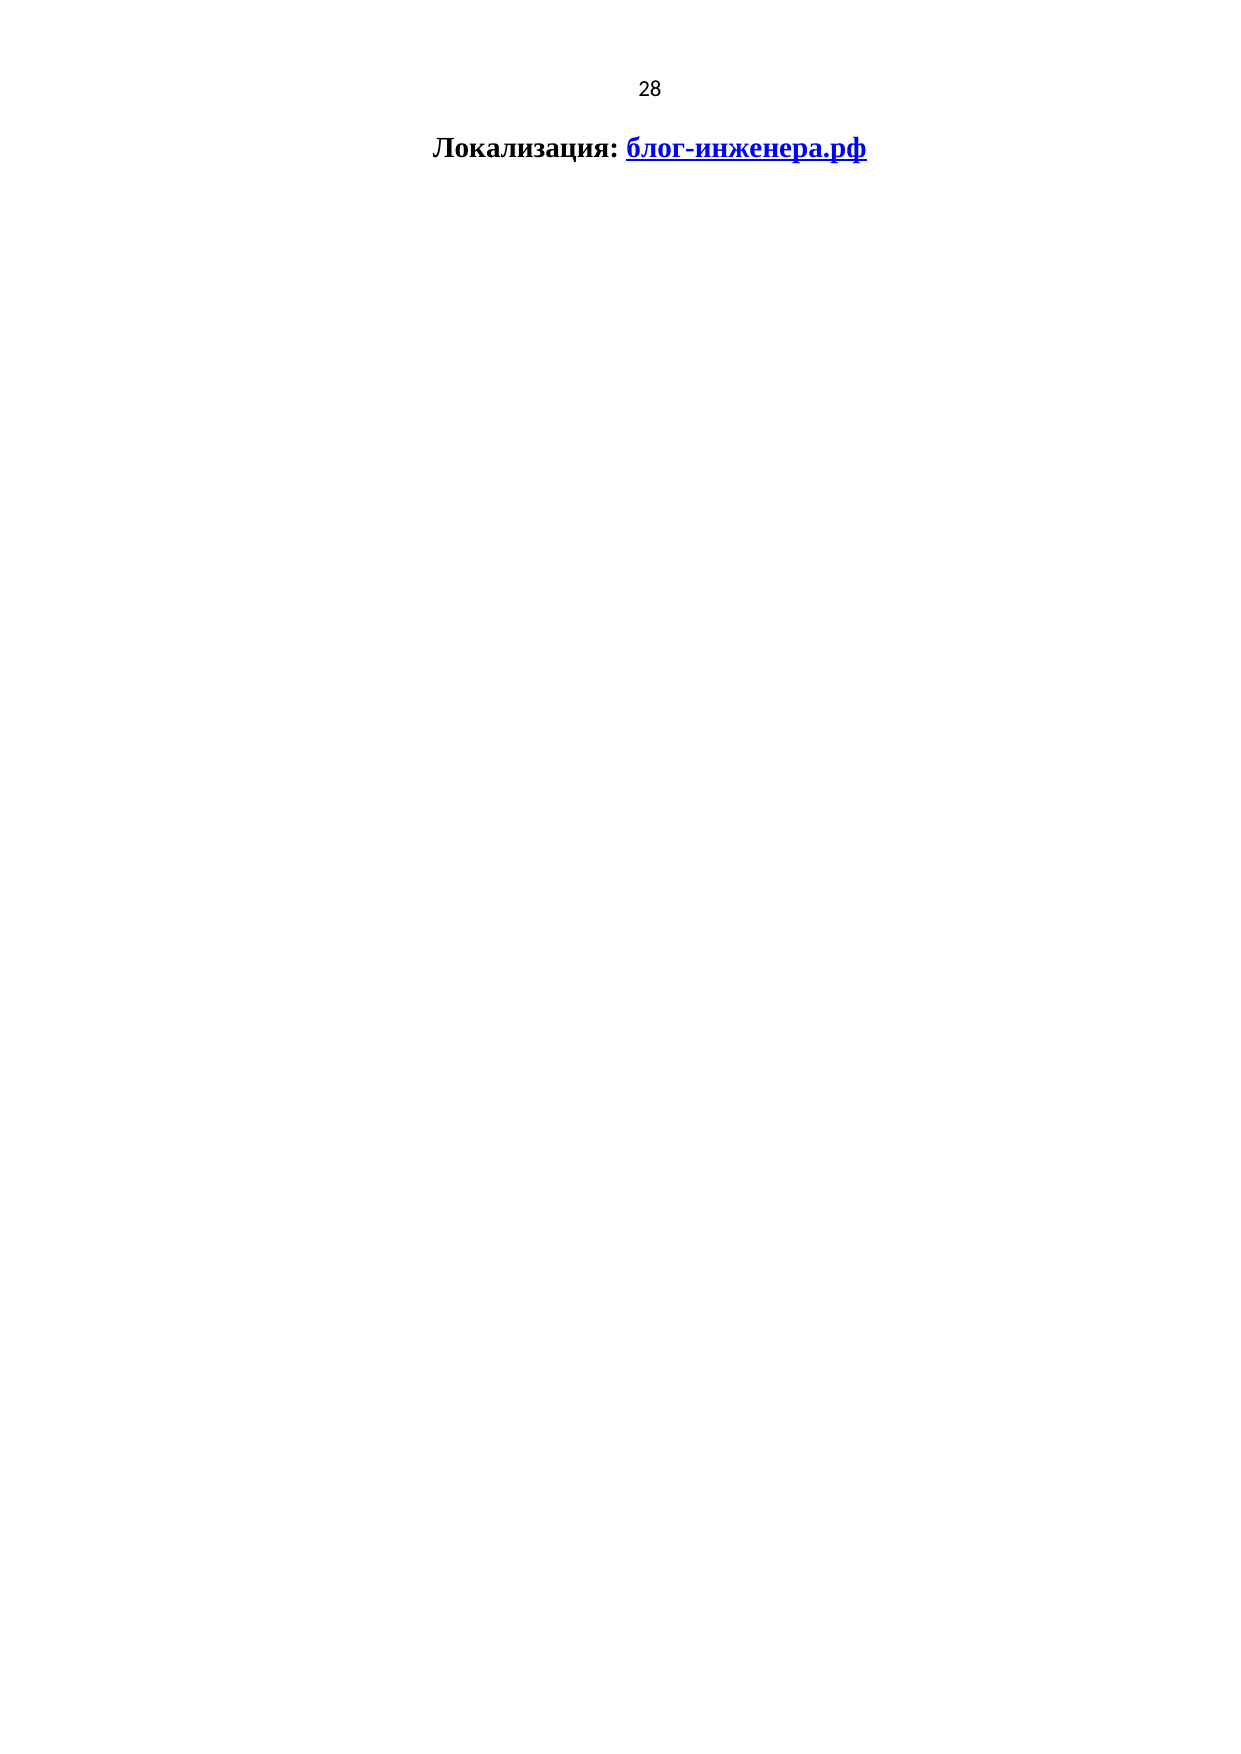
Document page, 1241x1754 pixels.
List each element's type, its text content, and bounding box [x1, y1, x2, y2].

text Локализация: блог-инженера.рф [148, 130, 1152, 163]
